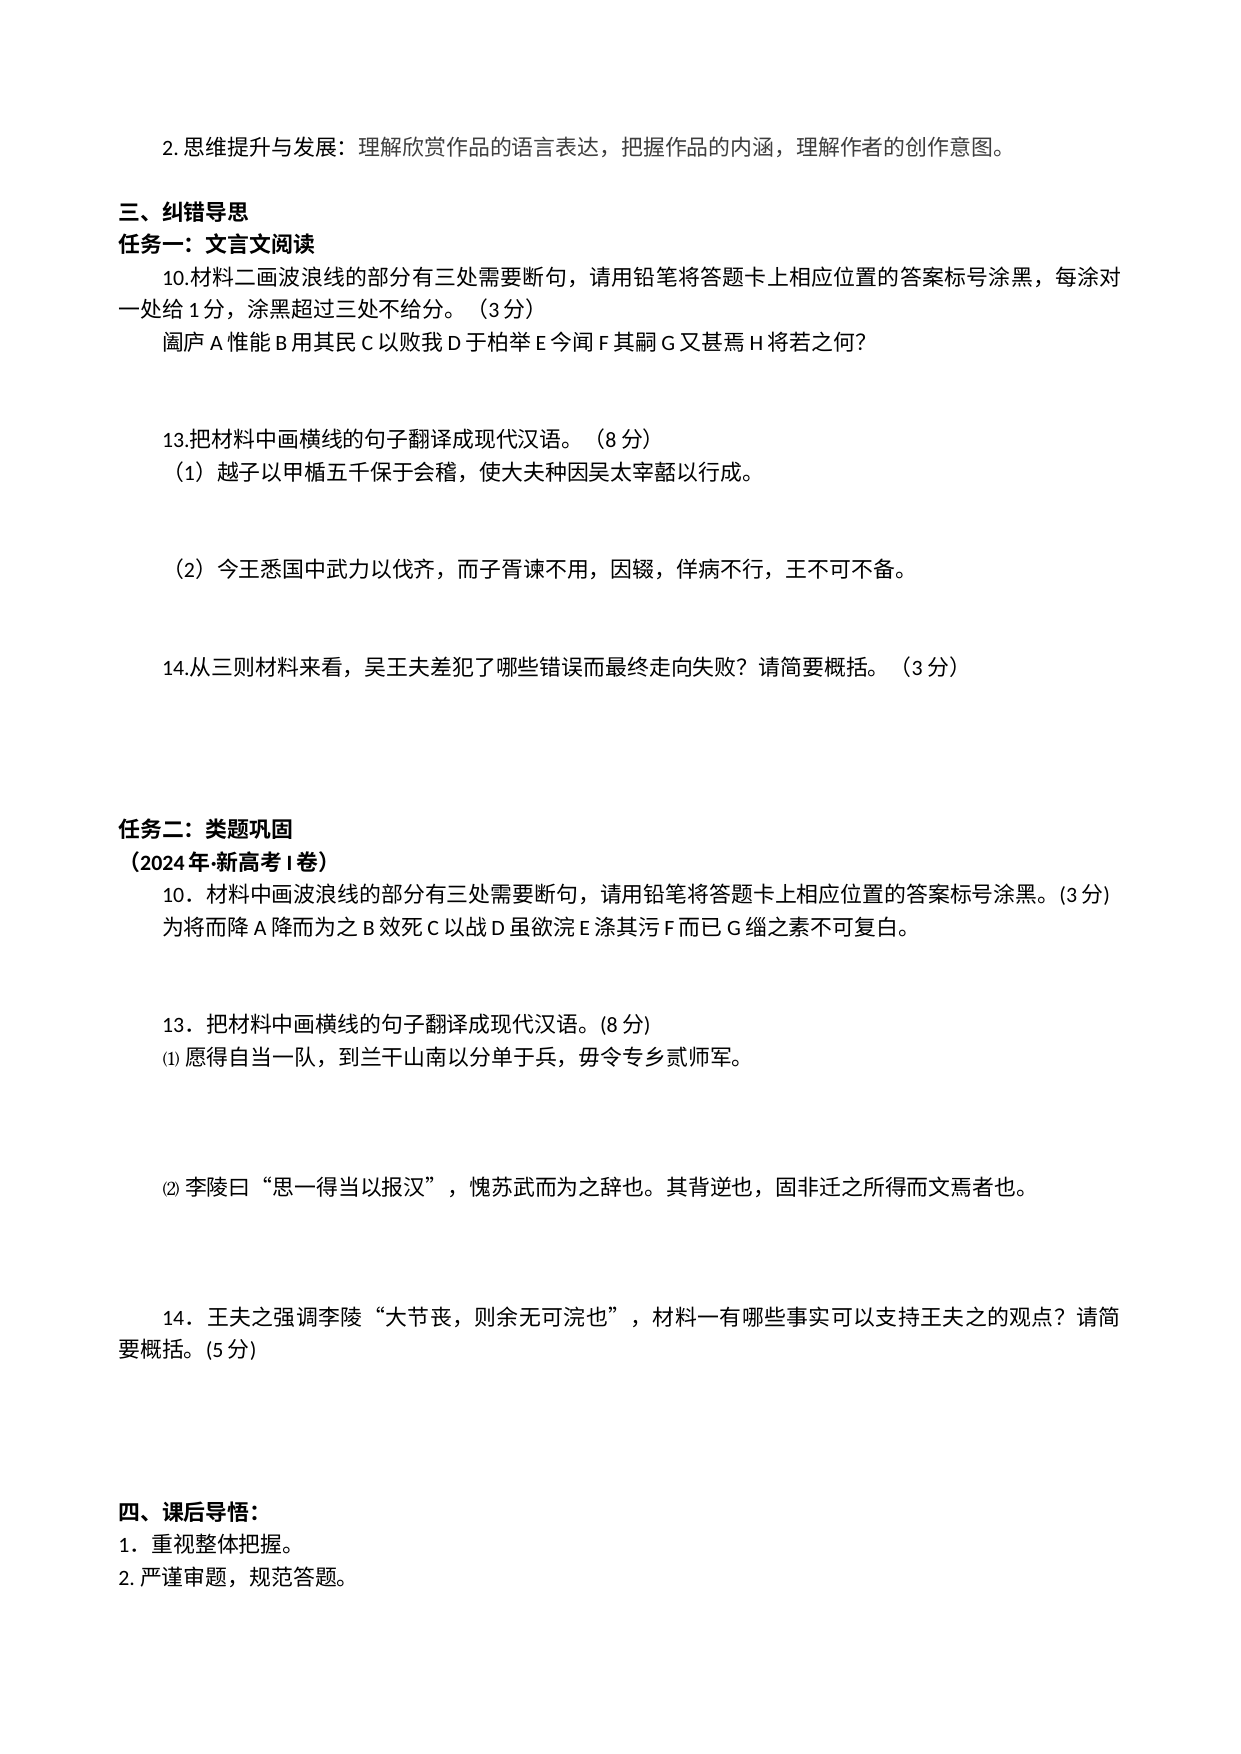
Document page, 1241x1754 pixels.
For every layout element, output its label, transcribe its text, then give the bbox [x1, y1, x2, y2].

text 任务一：文言文阅读 [118, 227, 1122, 259]
text 1．重视整体把握。 [118, 1527, 1122, 1559]
text 14．王夫之强调李陵“大节丧，则余无可浣也”，材料一有哪些事实可以支持王夫之的观点？请简要概括。(5分) [118, 1299, 1122, 1364]
text 14.从三则材料来看，吴王夫差犯了哪些错误而最终走向失败？请简要概括。（3分） [118, 649, 1122, 682]
text 四、课后导悟： [118, 1494, 1122, 1527]
text 13．把材料中画横线的句子翻译成现代汉语。(8分) [118, 1007, 1122, 1039]
text （2024年·新高考I卷） [118, 844, 1122, 877]
text 为将而降A降而为之B效死C以战D虽欲浣E涤其污F而已G缁之素不可复白。 [118, 909, 1122, 942]
text 2. 思维提升与发展：理解欣赏作品的语言表达，把握作品的内涵，理解作者的创作意图。 [118, 129, 1122, 162]
text ⑴愿得自当一队，到兰干山南以分单于兵，毋令专乡贰师军。 [118, 1039, 1122, 1072]
text ⑵李陵曰“思一得当以报汉”，愧苏武而为之辞也。其背逆也，固非迁之所得而文焉者也。 [118, 1169, 1122, 1202]
text 任务二：类题巩固 [118, 812, 1122, 844]
text 2. 严谨审题，规范答题。 [118, 1559, 1122, 1591]
text 阖庐A惟能B用其民C以败我D于柏举E今闻F其嗣G又甚焉H将若之何？ [118, 324, 1122, 357]
text 13.把材料中画横线的句子翻译成现代汉语。（8分） [118, 422, 1122, 454]
text （2）今王悉国中武力以伐齐，而子胥谏不用，因辍，佯病不行，王不可不备。 [118, 552, 1122, 584]
text 10.材料二画波浪线的部分有三处需要断句，请用铅笔将答题卡上相应位置的答案标号涂黑，每涂对一处给1分，涂黑超过三处不给分。（3分） [118, 259, 1122, 324]
text 三、纠错导思 [118, 194, 1122, 227]
text 10．材料中画波浪线的部分有三处需要断句，请用铅笔将答题卡上相应位置的答案标号涂黑。(3分) [118, 877, 1122, 909]
text （1）越子以甲楯五千保于会稽，使大夫种因吴太宰嚭以行成。 [118, 454, 1122, 487]
